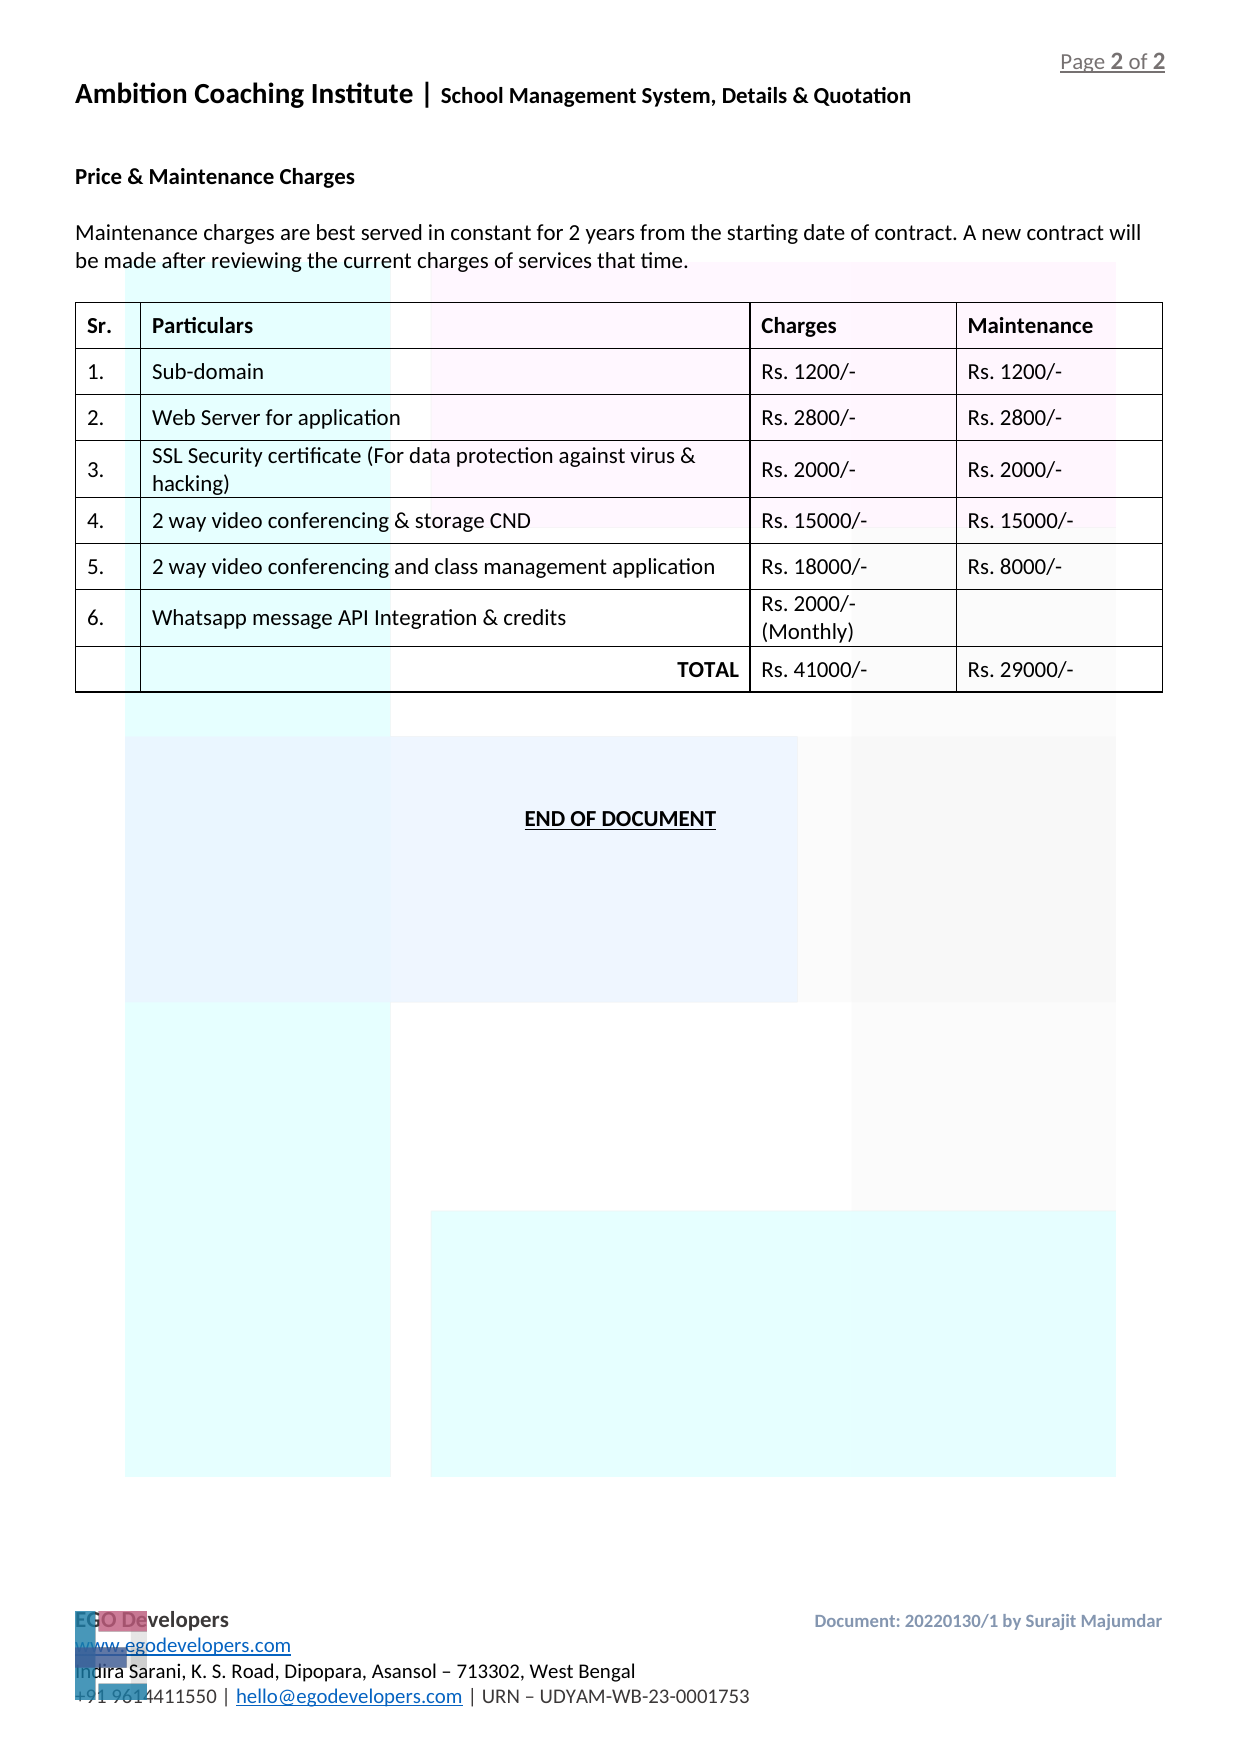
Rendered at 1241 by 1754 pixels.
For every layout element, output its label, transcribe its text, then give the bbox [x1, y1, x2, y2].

table_cell Rs. 15000/- [957, 498, 1162, 543]
table_cell Rs. 2000/- [957, 441, 1162, 497]
table_cell Rs. 18000/- [751, 544, 956, 588]
table_cell 6. [76, 590, 140, 646]
table_header Charges [751, 303, 956, 348]
table_cell TOTAL [141, 647, 749, 691]
table_header Sr. [76, 303, 140, 348]
table_cell Rs. 8000/- [957, 544, 1162, 588]
table_cell [957, 590, 1162, 646]
table_cell 5. [76, 544, 140, 588]
table_header Maintenance [957, 303, 1162, 348]
table_cell Sub-domain [141, 349, 749, 394]
table_cell Rs. 2800/- [751, 395, 956, 440]
table_cell 2 way video conferencing and class management application [141, 544, 749, 588]
table_cell Whatsapp message API Integration & credits [141, 590, 749, 646]
table_cell [76, 647, 140, 691]
table_cell 4. [76, 498, 140, 543]
table_cell 3. [76, 441, 140, 497]
table_cell Rs. 29000/- [957, 647, 1162, 691]
text END OF DOCUMENT [75, 804, 1165, 832]
table_header Particulars [141, 303, 749, 348]
text Maintenance charges are best served in constant for 2 years from the starting date of contract. A new contract will be made after reviewing the current charges of services that time. [75, 218, 1165, 274]
table_cell Rs. 15000/- [751, 498, 956, 543]
table_cell 1. [76, 349, 140, 394]
table_cell Rs. 2000/- (Monthly) [751, 590, 956, 646]
table_cell Rs. 2000/- [751, 441, 956, 497]
table_cell Web Server for application [141, 395, 749, 440]
table_cell 2. [76, 395, 140, 440]
table_cell SSL Security certificate (For data protection against virus & hacking) [141, 441, 749, 497]
table_cell 2 way video conferencing & storage CND [141, 498, 749, 543]
table_cell Rs. 2800/- [957, 395, 1162, 440]
table_cell Rs. 1200/- [957, 349, 1162, 394]
table_cell Rs. 41000/- [751, 647, 956, 691]
table_cell Rs. 1200/- [751, 349, 956, 394]
text Price & Maintenance Charges [75, 162, 1165, 190]
picture [75, 1611, 147, 1700]
